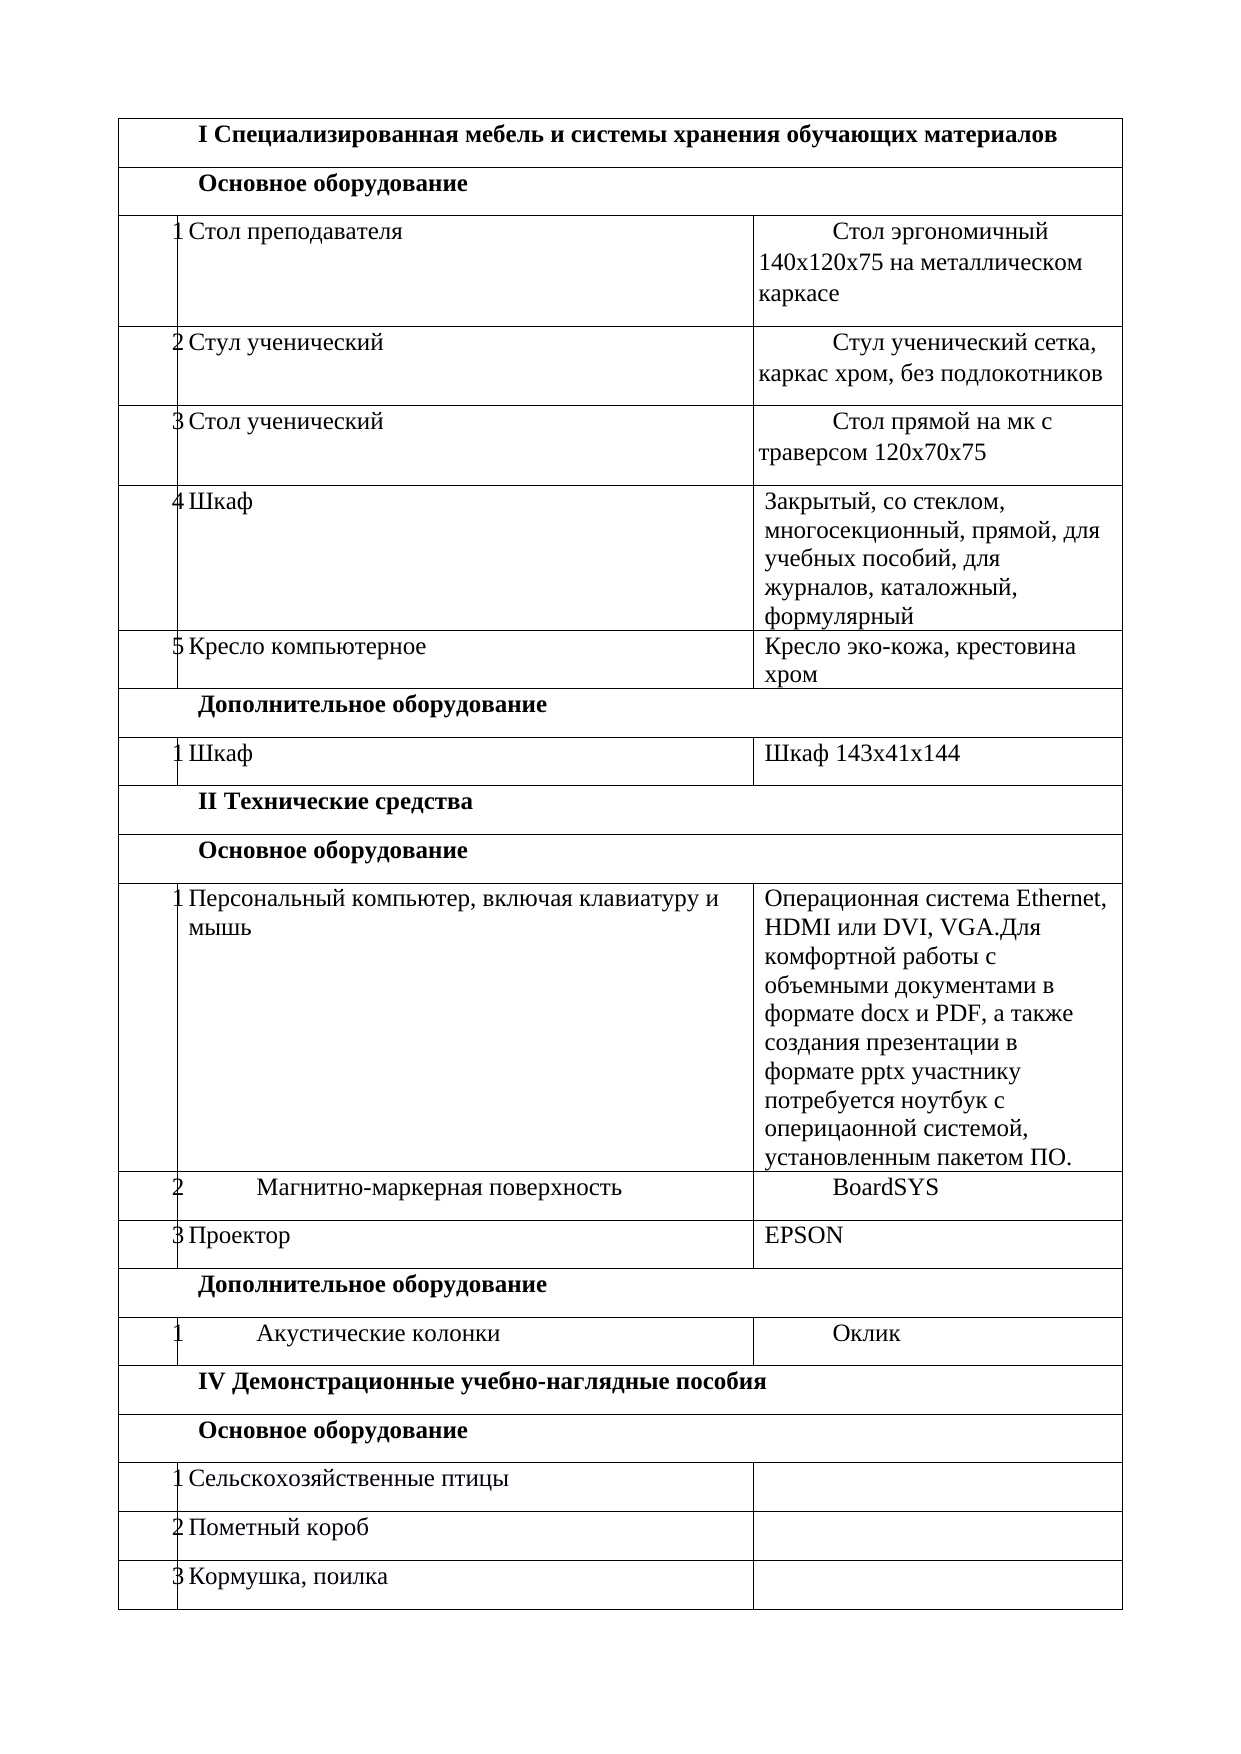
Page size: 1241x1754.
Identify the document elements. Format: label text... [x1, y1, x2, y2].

table_cell Кормушка, поилка [178, 1561, 753, 1608]
table_cell Операционная система Ethernet, HDMI или DVI, VGA.Для комфортной работы с объемными документами в формате docx и PDF, а также создания презентации в формате pptx участнику потребуется ноутбук с оперицаонной системой, установленным пакетом ПО. [754, 884, 1122, 1171]
table_cell Пометный короб [178, 1512, 753, 1560]
table_cell 1 [119, 1463, 177, 1511]
table_cell Магнитно-маркерная поверхность [178, 1172, 753, 1219]
table_cell Основное оборудование [119, 835, 1122, 882]
table_cell [754, 1561, 1122, 1608]
table_cell Стул ученический [178, 327, 753, 405]
table_cell BoardSYS [754, 1172, 1122, 1219]
table_cell Оклик [754, 1318, 1122, 1365]
table_cell 1 [119, 738, 177, 785]
table_cell 1 [119, 216, 177, 326]
table_cell Стул ученический сетка, каркас хром, без подлокотников [754, 327, 1122, 405]
table_cell Шкаф [178, 486, 753, 630]
table_cell [754, 1463, 1122, 1511]
table_cell Кресло компьютерное [178, 631, 753, 688]
table_cell Акустические колонки [178, 1318, 753, 1365]
table_cell Стол преподавателя [178, 216, 753, 326]
table_cell Стол прямой на мк с траверсом 120x70x75 [754, 406, 1122, 485]
table_cell Основное оборудование [119, 1415, 1122, 1462]
table_cell II Технические средства [119, 786, 1122, 834]
table_cell 3 [119, 1221, 177, 1268]
table_cell EPSON [754, 1221, 1122, 1268]
table_cell Кресло эко-кожа, крестовина хром [754, 631, 1122, 688]
table_cell 1 [119, 1318, 177, 1365]
table_cell Дополнительное оборудование [119, 1269, 1122, 1317]
table_cell 5 [119, 631, 177, 688]
table_cell I Специализированная мебель и системы хранения обучающих материалов [119, 119, 1122, 167]
table_cell IV Демонстрационные учебно-наглядные пособия [119, 1366, 1122, 1414]
table_cell Сельскохозяйственные птицы [178, 1463, 753, 1511]
table_cell Основное оборудование [119, 168, 1122, 215]
table_cell Стол ученический [178, 406, 753, 485]
table_cell [754, 1512, 1122, 1560]
table_cell Персональный компьютер, включая клавиатуру и мышь [178, 884, 753, 1171]
table_cell 1 [119, 884, 177, 1171]
table_cell 2 [119, 1512, 177, 1560]
table_cell 4 [119, 486, 177, 630]
table_cell 3 [119, 406, 177, 485]
table_cell Шкаф [178, 738, 753, 785]
table_cell 3 [119, 1561, 177, 1608]
table_cell Закрытый, со стеклом, многосекционный, прямой, для учебных пособий, для журналов, каталожный, формулярный [754, 486, 1122, 630]
table_cell 2 [119, 327, 177, 405]
table_cell 2 [119, 1172, 177, 1219]
table_cell Шкаф 143х41х144 [754, 738, 1122, 785]
table_cell Проектор [178, 1221, 753, 1268]
table_cell Дополнительное оборудование [119, 689, 1122, 737]
table_cell Стол эргономичный 140x120x75 на металлическом каркасе [754, 216, 1122, 326]
